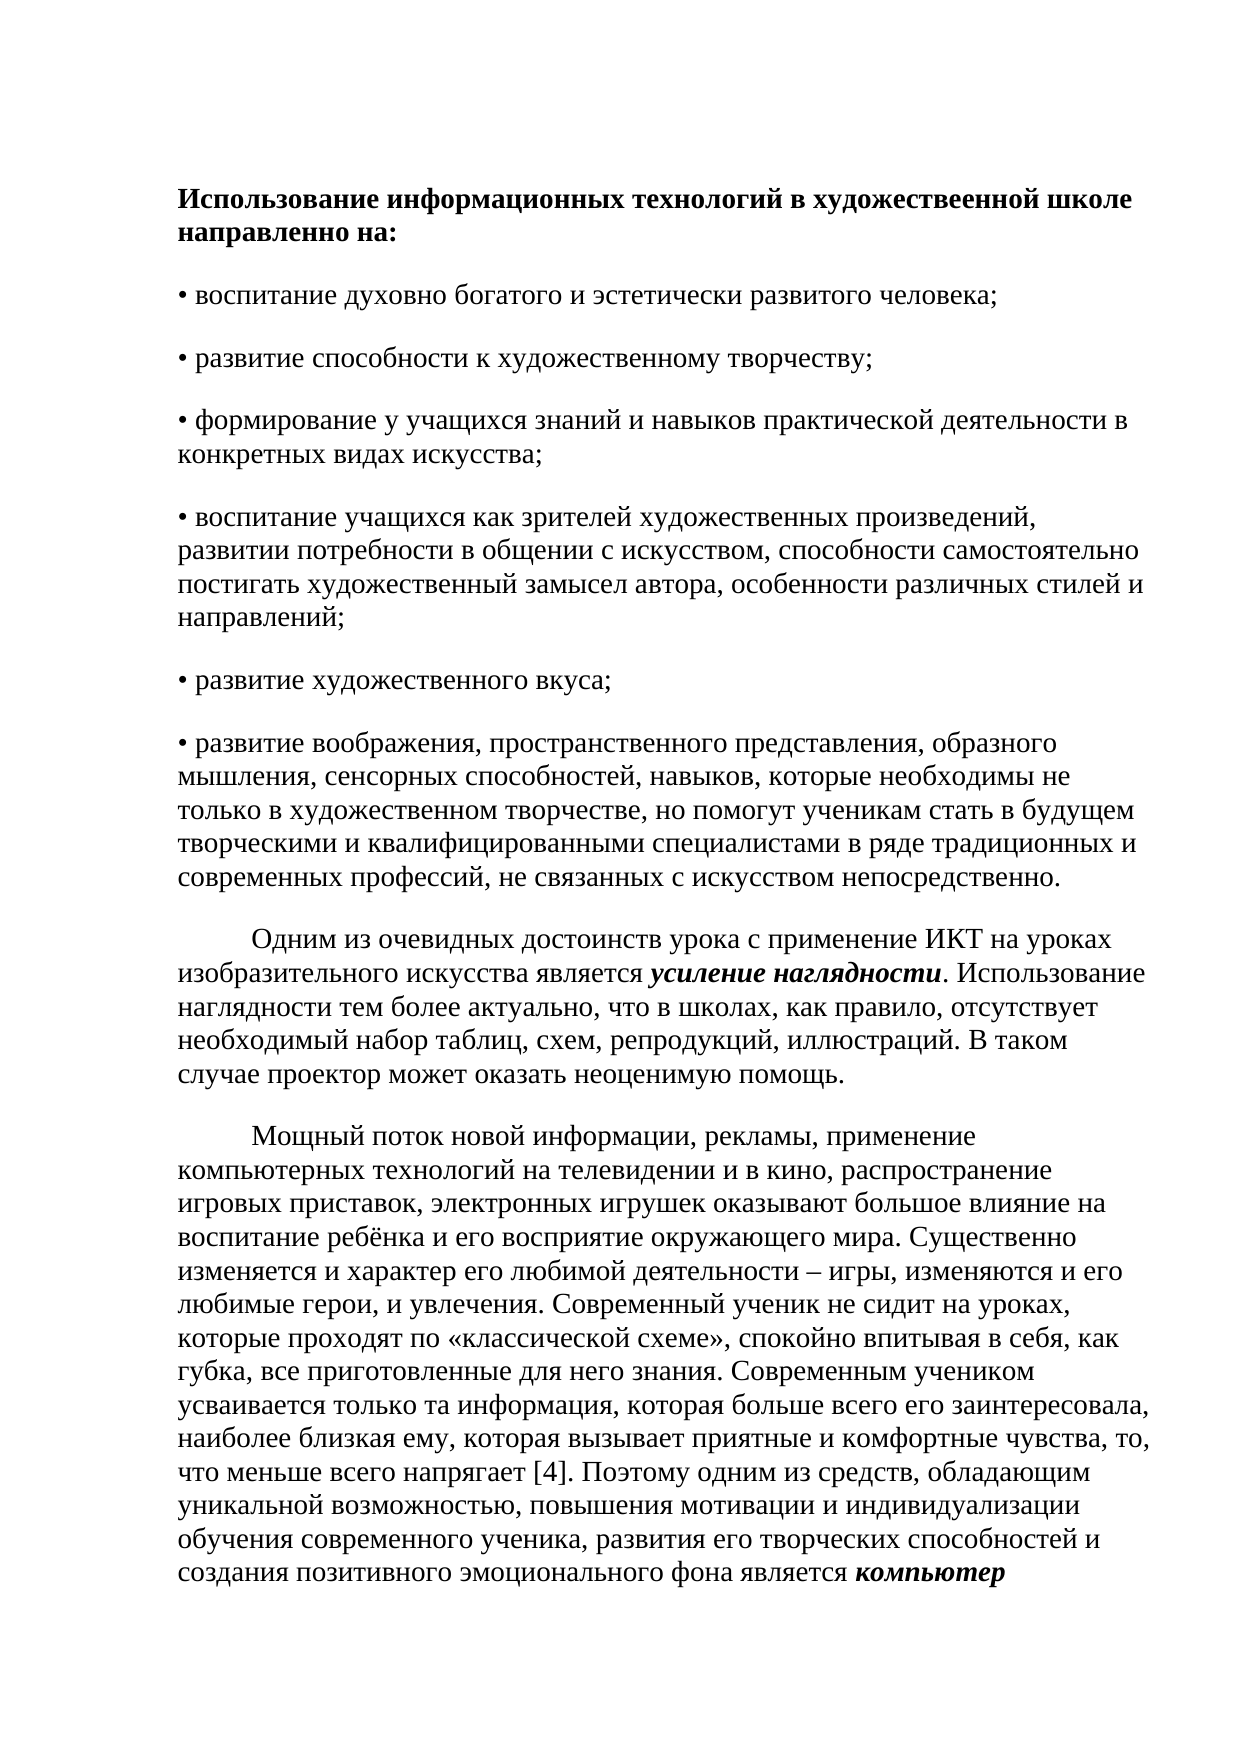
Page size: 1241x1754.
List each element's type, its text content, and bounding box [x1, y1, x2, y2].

text Мощный поток новой информации, рекламы, применение компьютерных технологий на телевидении и в кино, распространение игровых приставок, электронных игрушек оказывают большое влияние на воспитание ребёнка и его восприятие окружающего мира. Существенно изменяется и характер его любимой деятельности – игры, изменяются и его любимые герои, и увлечения. Современный ученик не сидит на уроках, которые проходят по «классической схеме», спокойно впитывая в себя, как губка, все приготовленные для него знания. Современным учеником усваивается только та информация, которая больше всего его заинтересовала, наиболее близкая ему, которая вызывает приятные и комфортные чувства, то, что меньше всего напрягает [4]. Поэтому одним из средств, обладающим уникальной возможностью, повышения мотивации и индивидуализации обучения современного ученика, развития его творческих способностей и создания позитивного эмоционального фона является компьютер [177, 1118, 1152, 1588]
text • развитие воображения, пространственного представления, образного мышления, сенсорных способностей, навыков, которые необходимы не только в художественном творчестве, но помогут ученикам стать в будущем творческими и квалифицированными специалистами в ряде традиционных и современных профессий, не связанных с искусством непосредственно. [177, 725, 1152, 892]
text • формирование у учащихся знаний и навыков практической деятельности в конкретных видах искусства; [177, 402, 1152, 469]
text • воспитание учащихся как зрителей художественных произведений, развитии потребности в общении с искусством, способности самостоятельно постигать художественный замысел автора, особенности различных стилей и направлений; [177, 499, 1152, 633]
text • развитие способности к художественному творчеству; [177, 340, 1152, 373]
text • развитие художественного вкуса; [177, 662, 1152, 696]
text Одним из очевидных достоинств урока с применение ИКТ на уроках изобразительного искусства является усиление наглядности. Использование наглядности тем более актуально, что в школах, как правило, отсутствует необходимый набор таблиц, схем, репродукций, иллюстраций. В таком случае проектор может оказать неоценимую помощь. [177, 922, 1152, 1089]
text • воспитание духовно богатого и эстетически развитого человека; [177, 277, 1152, 311]
text Использование информационных технологий в художествеенной школе направленно на: [177, 181, 1152, 248]
